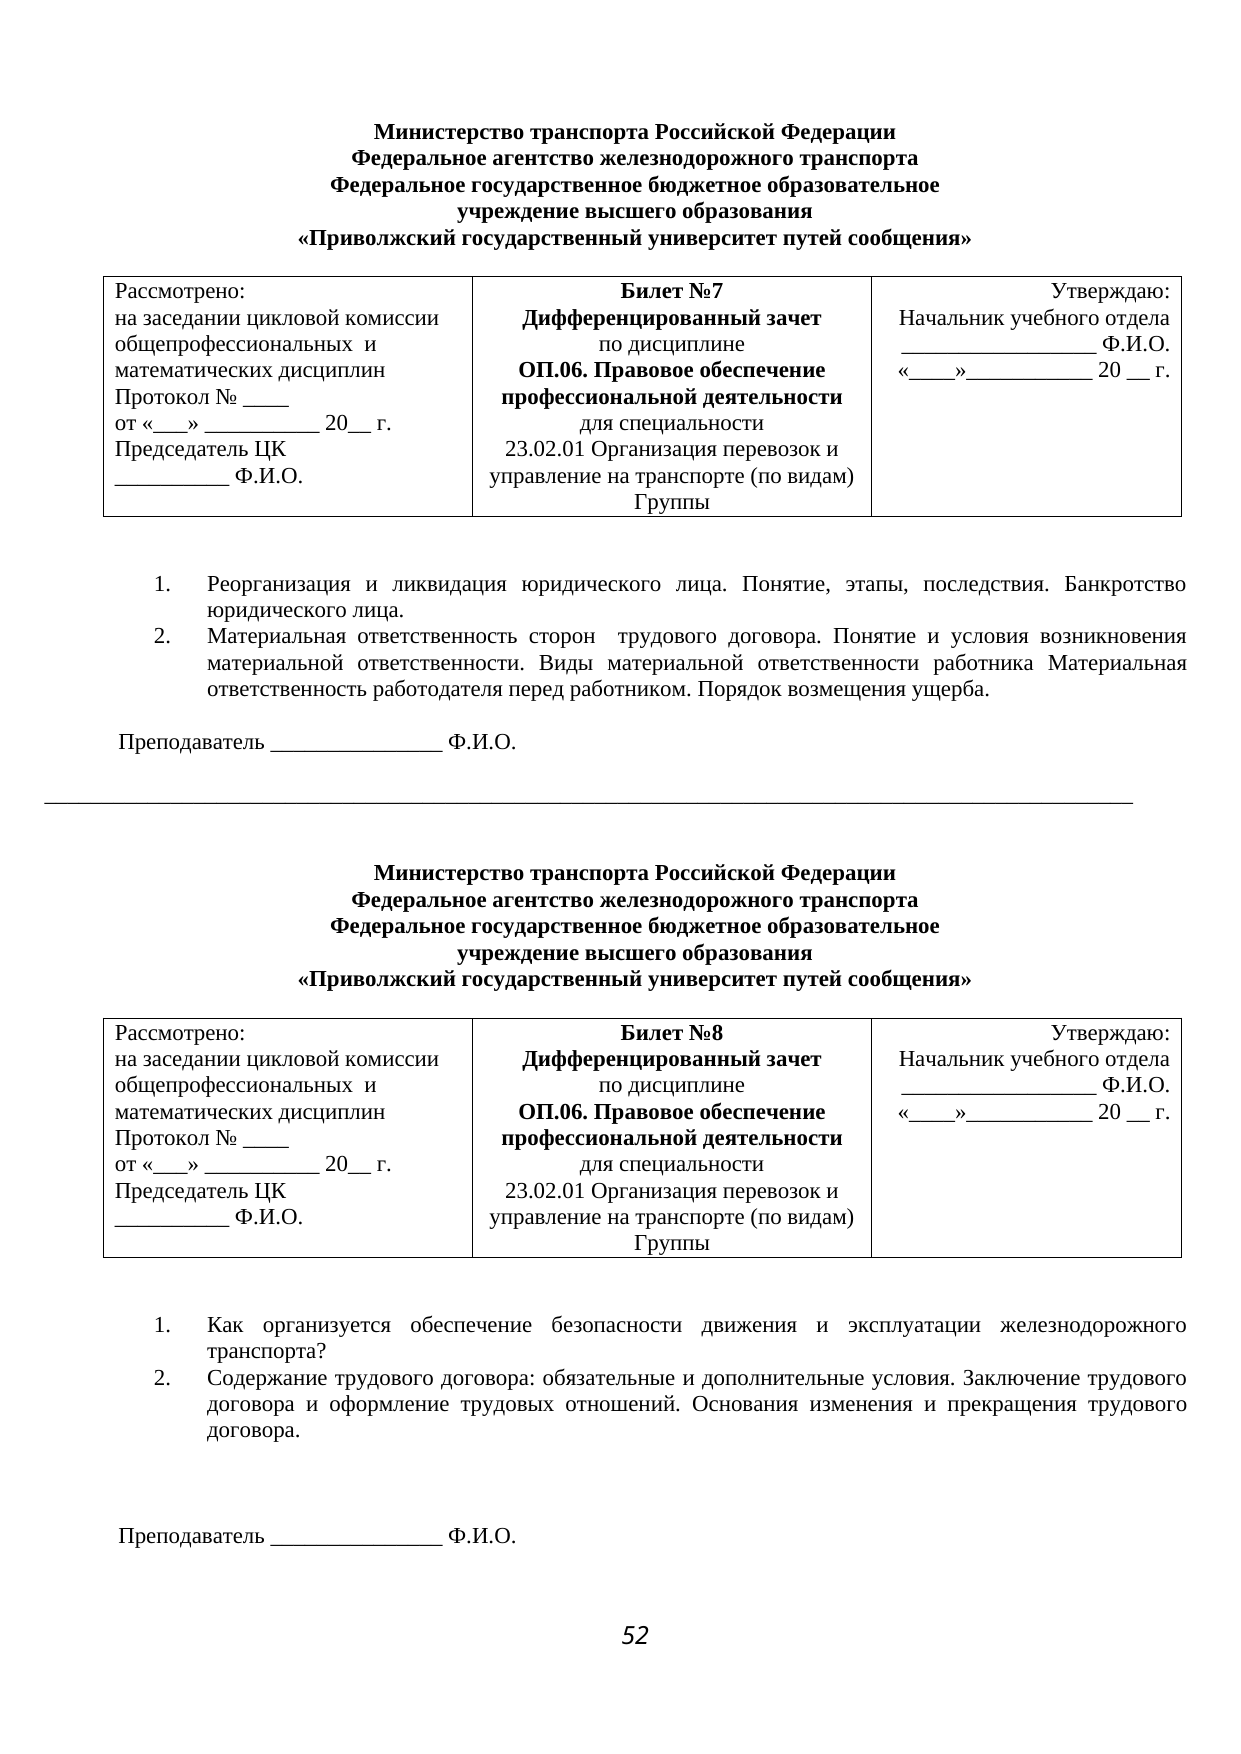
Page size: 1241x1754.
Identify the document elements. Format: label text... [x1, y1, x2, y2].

text Преподаватель _______________ Ф.И.О. [118, 1522, 1152, 1548]
table_header [107, 570, 181, 622]
table_header Утверждаю: Начальник учебного отдела _________________ Ф.И.О. «____»___________ 20 __ г. [872, 277, 1181, 516]
text _______________________________________________________________________________________________ [44, 780, 1152, 807]
text Федеральное агентство железнодорожного транспорта [118, 886, 1152, 912]
table_cell Содержание трудового договора: обязательные и дополнительные условия. Заключение трудового договора и оформление трудовых отношений. Основания изменения и прекращения трудового договора. [181, 1364, 1199, 1469]
text учреждение высшего образования [118, 197, 1152, 223]
table_header Билет №8 Дифференцированный зачет по дисциплине ОП.06. Правовое обеспечение профессиональной деятельности для специальности 23.02.01 Организация перевозок и управление на транспорте (по видам) Группы [473, 1019, 871, 1257]
table_cell [107, 1364, 181, 1469]
text «Приволжский государственный университет путей сообщения» [118, 965, 1152, 991]
table_header Как организуется обеспечение безопасности движения и эксплуатации железнодорожного транспорта? [181, 1311, 1199, 1364]
table_header Утверждаю: Начальник учебного отдела _________________ Ф.И.О. «____»___________ 20 __ г. [872, 1019, 1181, 1257]
table_header Реорганизация и ликвидация юридического лица. Понятие, этапы, последствия. Банкротство юридического лица. [181, 570, 1199, 622]
table_cell Материальная ответственность сторон трудового договора. Понятие и условия возникновения материальной ответственности. Виды материальной ответственности работника Материальная ответственность работодателя перед работником. Порядок возмещения ущерба. [181, 622, 1199, 701]
text Федеральное государственное бюджетное образовательное [118, 171, 1152, 197]
text Министерство транспорта Российской Федерации [118, 859, 1152, 886]
table_header [107, 1311, 181, 1364]
table_cell [107, 622, 181, 701]
text «Приволжский государственный университет путей сообщения» [118, 223, 1152, 250]
table_header Билет №7 Дифференцированный зачет по дисциплине ОП.06. Правовое обеспечение профессиональной деятельности для специальности 23.02.01 Организация перевозок и управление на транспорте (по видам) Группы [473, 277, 871, 516]
text Министерство транспорта Российской Федерации [118, 118, 1152, 144]
text Федеральное агентство железнодорожного транспорта [118, 144, 1152, 171]
text Федеральное государственное бюджетное образовательное [118, 912, 1152, 938]
text Преподаватель _______________ Ф.И.О. [118, 728, 1152, 754]
text учреждение высшего образования [118, 938, 1152, 965]
